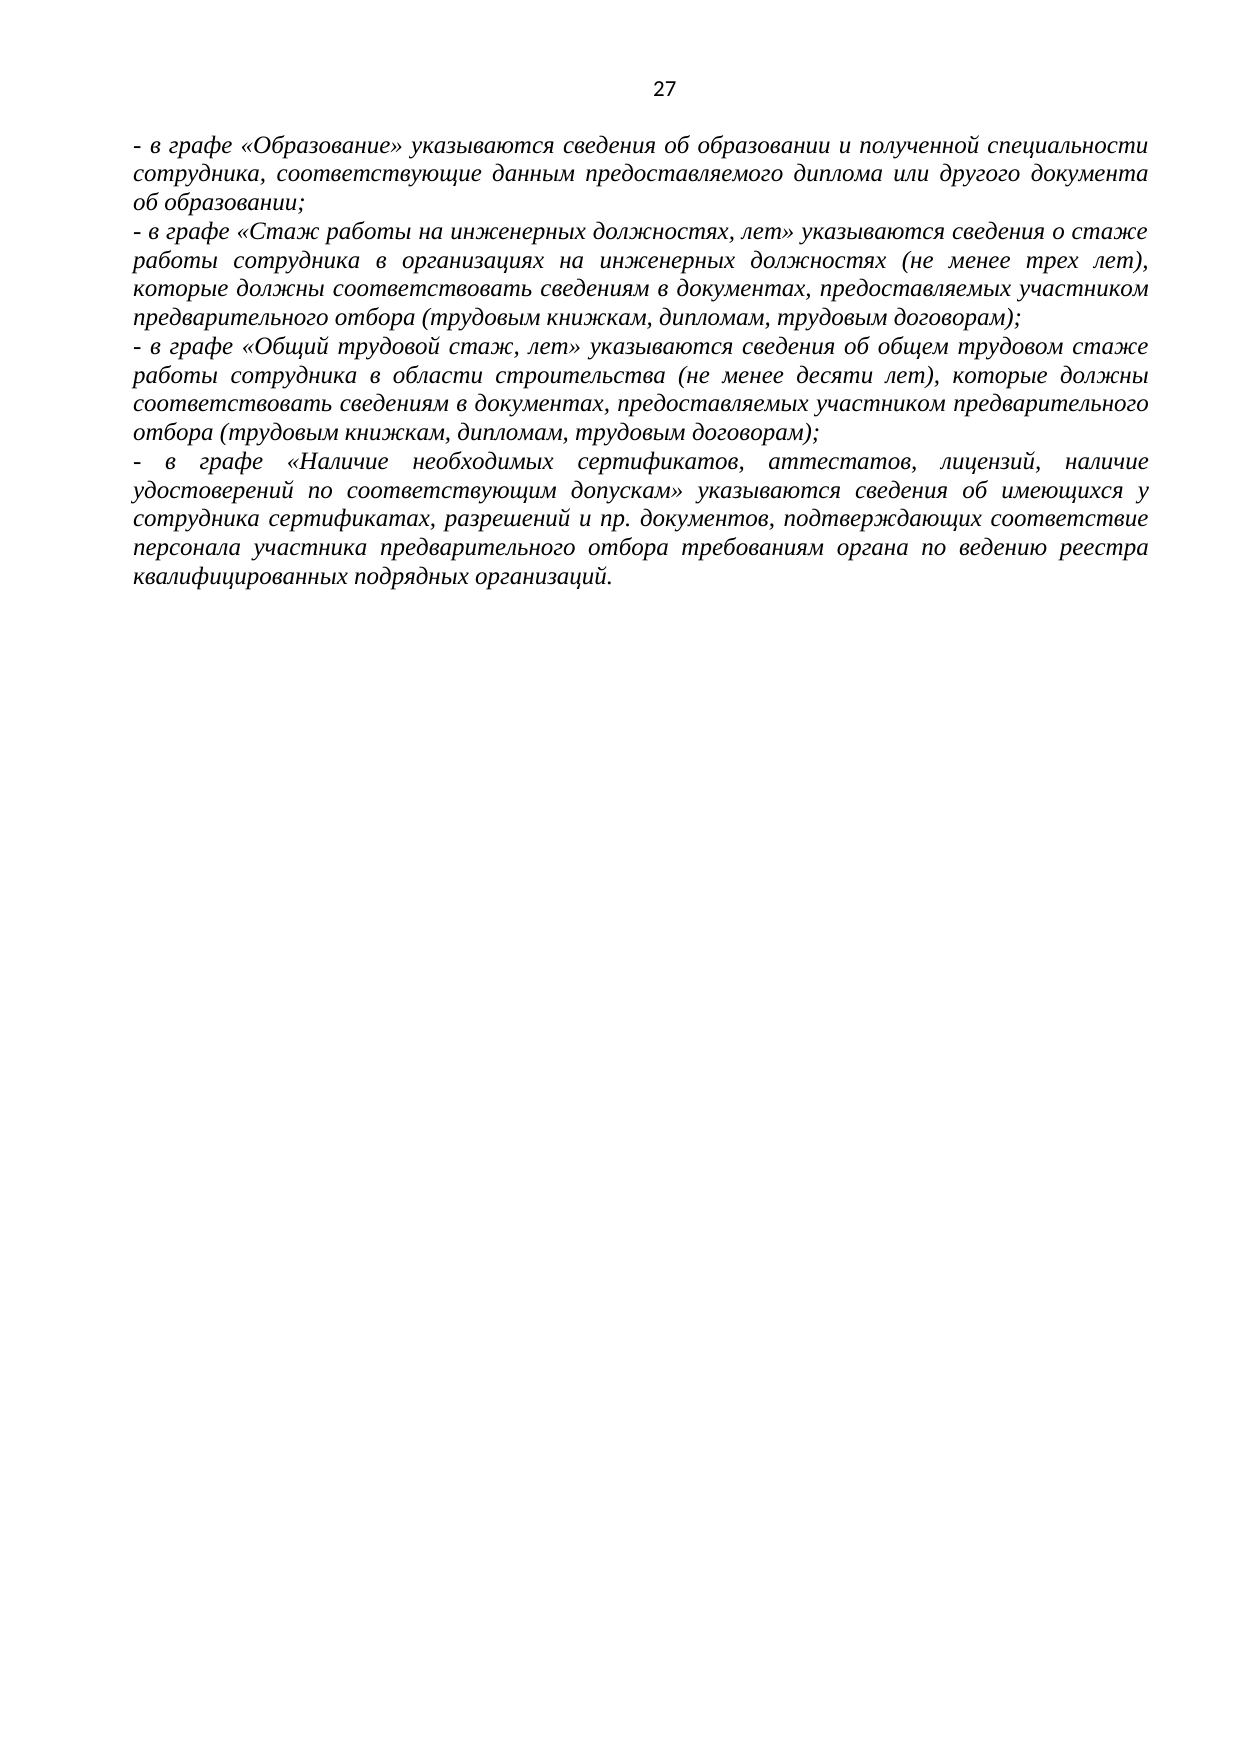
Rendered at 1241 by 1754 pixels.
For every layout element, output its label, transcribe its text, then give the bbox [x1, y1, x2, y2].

text - в графе «Наличие необходимых сертификатов, аттестатов, лицензий, наличие удостоверений по соответствующим допускам» указываются сведения об имеющихся у сотрудника сертификатах, разрешений и пр. документов, подтверждающих соответствие персонала участника предварительного отбора требованиям органа по ведению реестра квалифицированных подрядных организаций. [133, 446, 1152, 590]
text - в графе «Стаж работы на инженерных должностях, лет» указываются сведения о стаже работы сотрудника в организациях на инженерных должностях (не менее трех лет), которые должны соответствовать сведениям в документах, предоставляемых участником предварительного отбора (трудовым книжкам, дипломам, трудовым договорам); [133, 216, 1152, 331]
text - в графе «Образование» указываются сведения об образовании и полученной специальности сотрудника, соответствующие данным предоставляемого диплома или другого документа об образовании; [133, 130, 1152, 216]
text - в графе «Общий трудовой стаж, лет» указываются сведения об общем трудовом стаже работы сотрудника в области строительства (не менее десяти лет), которые должны соответствовать сведениям в документах, предоставляемых участником предварительного отбора (трудовым книжкам, дипломам, трудовым договорам); [133, 331, 1152, 446]
